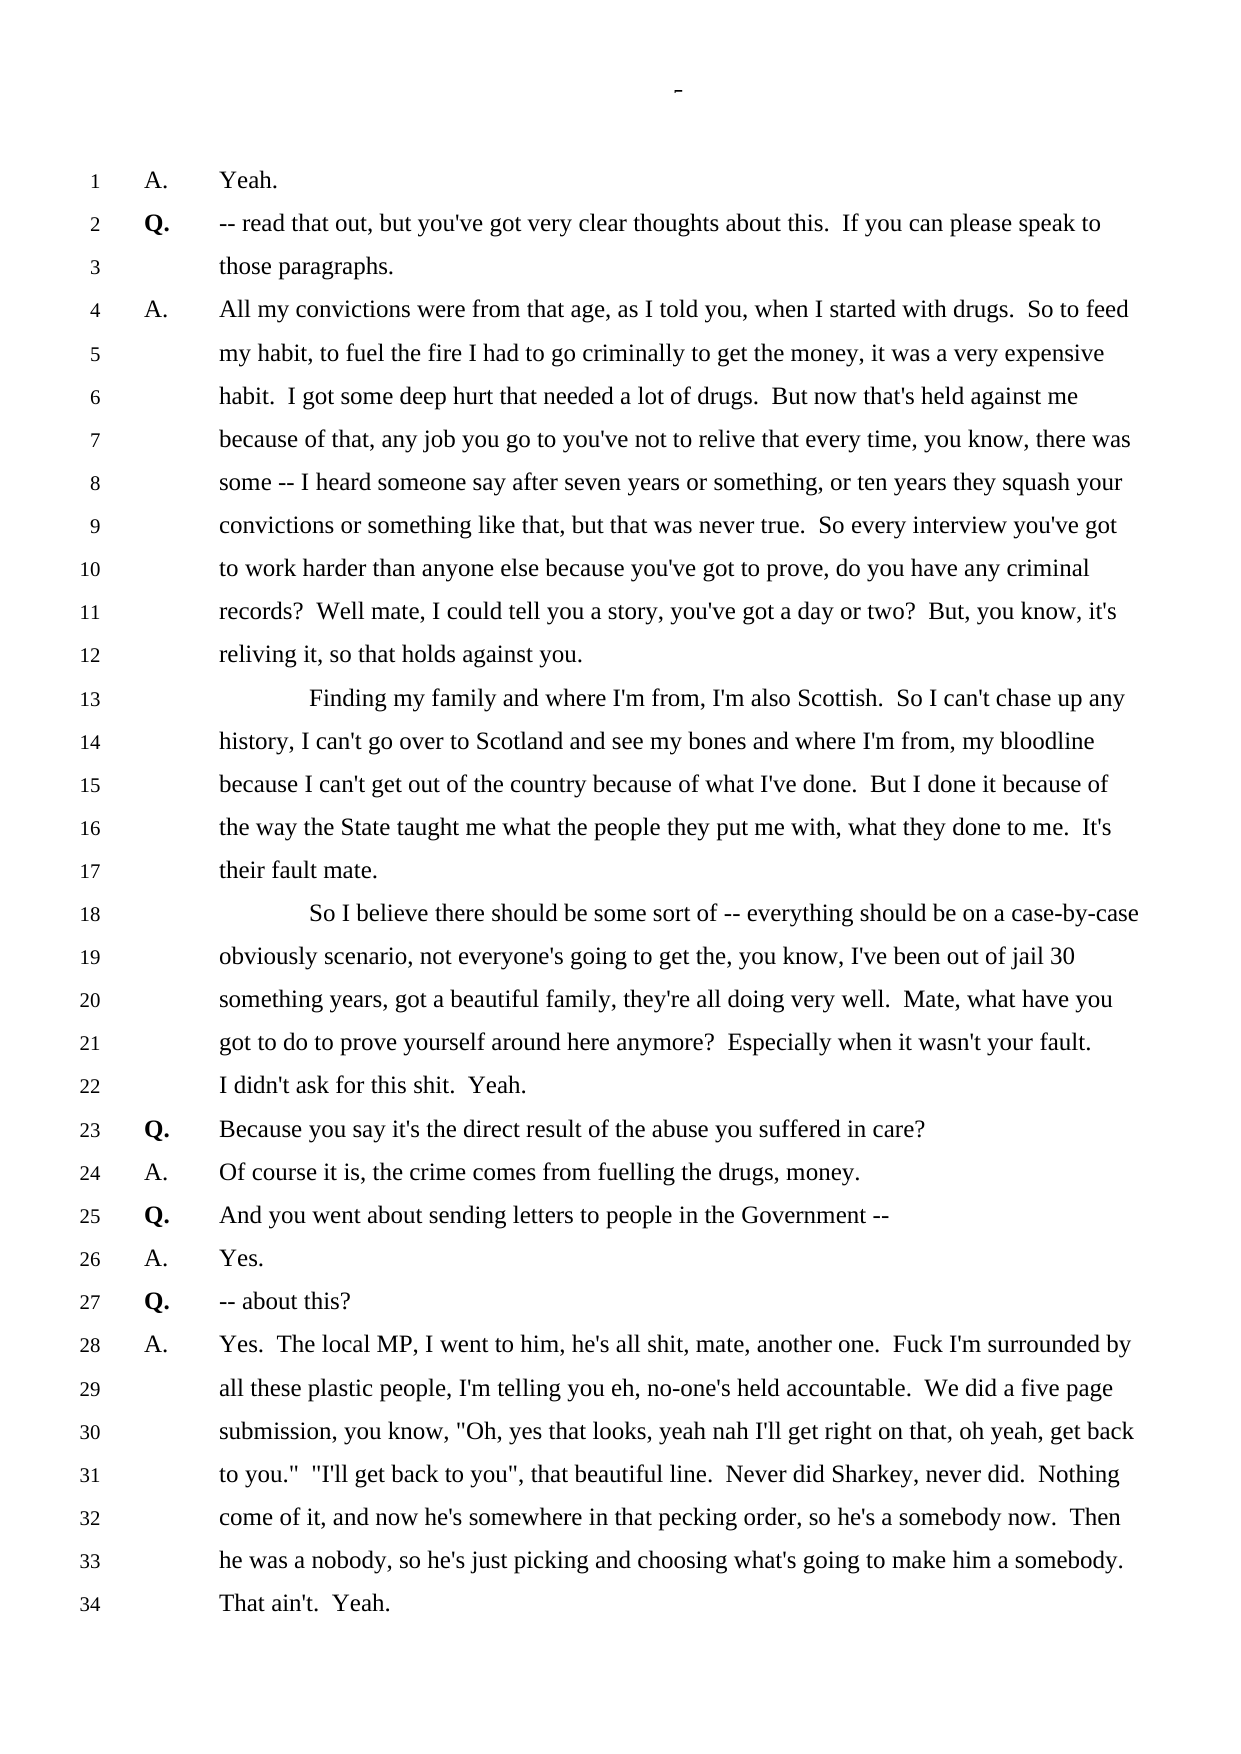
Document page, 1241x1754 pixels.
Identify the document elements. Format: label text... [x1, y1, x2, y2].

list Q. And you went about sending letters to people in the Government -- [79, 1200, 1155, 1229]
list he was a nobody, so he's just picking and choosing what's going to make him a somebody. [79, 1545, 1155, 1574]
list Finding my family and where I'm from, I'm also Scottish. So I can't chase up any [79, 683, 1155, 711]
list reliving it, so that holds against you. [79, 639, 1155, 668]
list convictions or something like that, but that was never true. So every interview you've got [90, 510, 1155, 539]
list got to do to prove yourself around here anymore? Especially when it wasn't your fault. [79, 1027, 1155, 1056]
list A. Yeah. [90, 165, 1155, 194]
list to work harder than anyone else because you've got to prove, do you have any criminal [79, 553, 1155, 582]
list habit. I got some deep hurt that needed a lot of drugs. But now that's held against me [90, 381, 1155, 409]
list because of that, any job you go to you've not to relive that every time, you know, there was [90, 424, 1155, 453]
list So I believe there should be some sort of -- everything should be on a case-by-case [79, 898, 1155, 927]
list A. All my convictions were from that age, as I told you, when I started with drugs. So to feed [90, 294, 1155, 323]
list A. Yes. [79, 1243, 1155, 1272]
list Q. Because you say it's the direct result of the abuse you suffered in care? [79, 1114, 1155, 1142]
list I didn't ask for this shit. Yeah. [79, 1071, 1155, 1099]
list all these plastic people, I'm telling you eh, no-one's held accountable. We did a five page [79, 1373, 1155, 1401]
list those paragraphs. [90, 251, 1155, 280]
list because I can't get out of the country because of what I've done. But I done it because of [79, 769, 1155, 798]
list records? Well mate, I could tell you a story, you've got a day or two? But, you know, it's [79, 596, 1155, 625]
list the way the State taught me what the people they put me with, what they done to me. It's [79, 812, 1155, 841]
list That ain't. Yeah. [79, 1588, 1155, 1617]
list submission, you know, "Oh, yes that looks, yeah nah I'll get right on that, oh yeah, get back [79, 1416, 1155, 1444]
list come of it, and now he's somewhere in that pecking order, so he's a somebody now. Then [79, 1502, 1155, 1531]
list Q. -- about this? [79, 1286, 1155, 1315]
list something years, got a beautiful family, they're all doing very well. Mate, what have you [79, 984, 1155, 1013]
list Q. -- read that out, but you've got very clear thoughts about this. If you can please speak to [90, 208, 1155, 237]
list A. Yes. The local MP, I went to him, he's all shit, mate, another one. Fuck I'm surrounded by [79, 1329, 1155, 1358]
list some -- I heard someone say after seven years or something, or ten years they squash your [90, 467, 1155, 496]
list their fault mate. [79, 855, 1155, 884]
list A. Of course it is, the crime comes from fuelling the drugs, money. [79, 1157, 1155, 1186]
list obviously scenario, not everyone's going to get the, you know, I've been out of jail 30 [79, 941, 1155, 970]
list history, I can't go over to Scotland and see my bones and where I'm from, my bloodline [79, 726, 1155, 754]
list my habit, to fuel the fire I had to go criminally to get the money, it was a very expensive [90, 338, 1155, 366]
list to you." "I'll get back to you", that beautiful line. Never did Sharkey, never did. Nothing [79, 1459, 1155, 1488]
